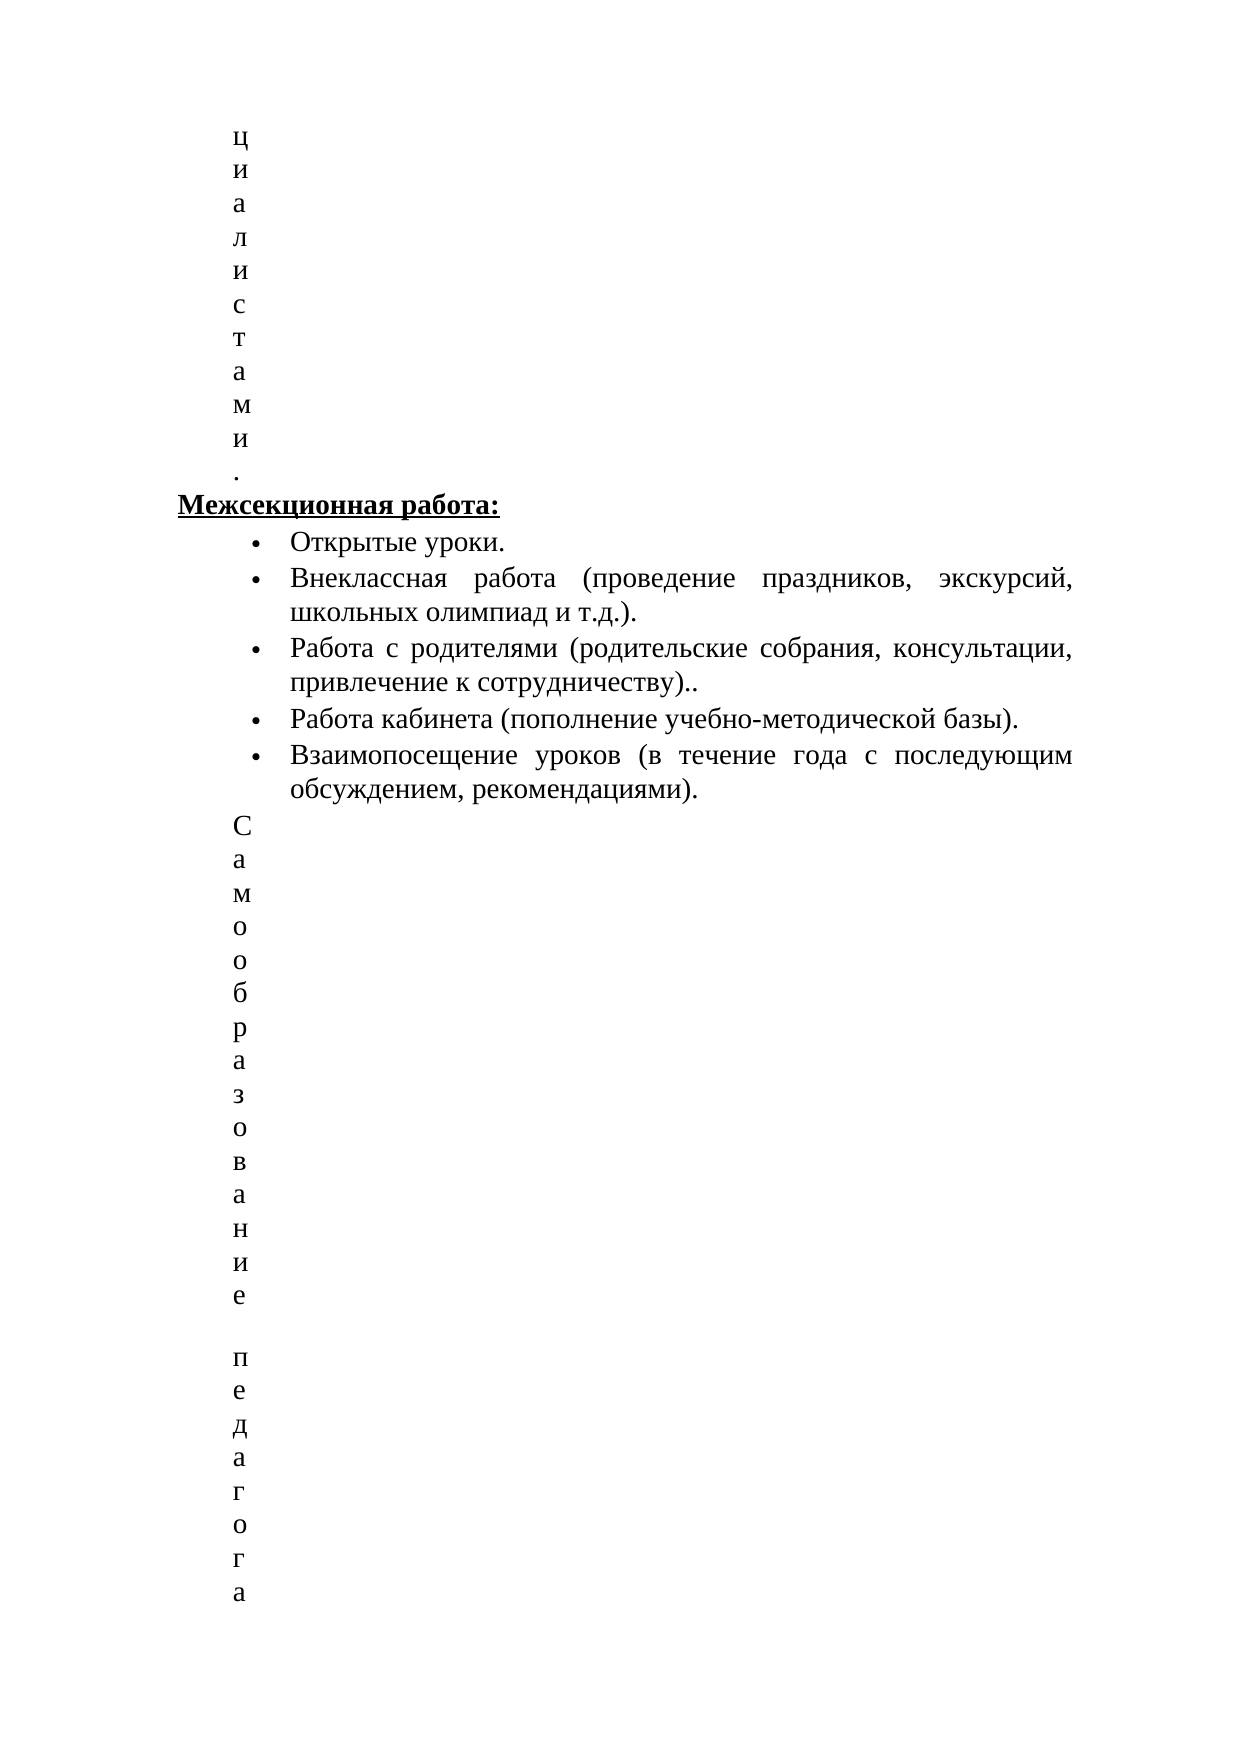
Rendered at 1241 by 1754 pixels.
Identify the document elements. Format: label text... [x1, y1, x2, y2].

list Взаимопосещение уроков (в течение года с последующим обсуждением, рекомендациями). [252, 737, 1073, 804]
list Открытые уроки. [252, 524, 1073, 557]
list Внеклассная работа (проведение праздников, экскурсий, школьных олимпиад и т.д.). [252, 560, 1073, 627]
list Работа кабинета (пополнение учебно-методической базы). [252, 701, 1073, 734]
list Работа с родителями (родительские собрания, консультации, привлечение к сотрудничеству).. [252, 631, 1073, 698]
text Межсекционная работа: [177, 487, 1073, 521]
